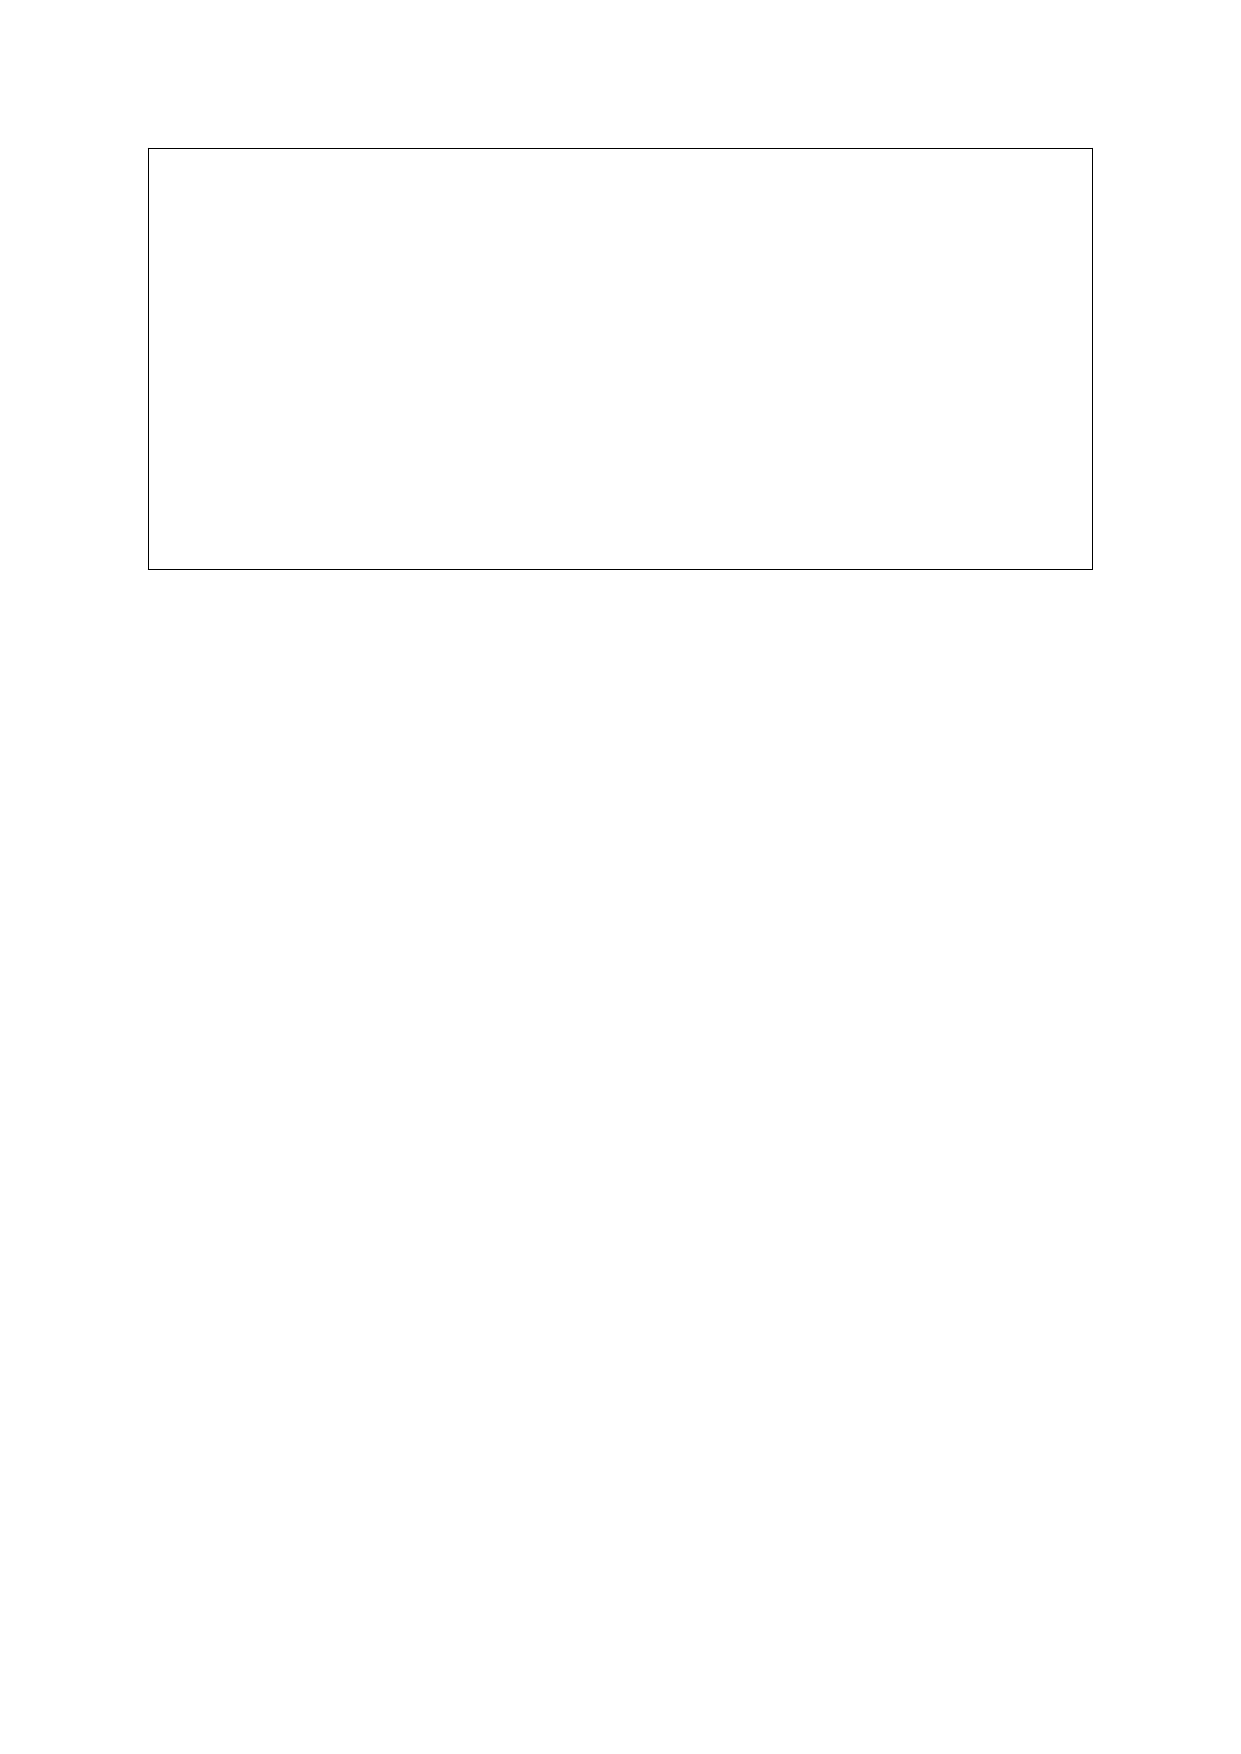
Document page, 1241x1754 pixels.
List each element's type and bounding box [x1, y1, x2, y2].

table_cell [149, 149, 1092, 569]
